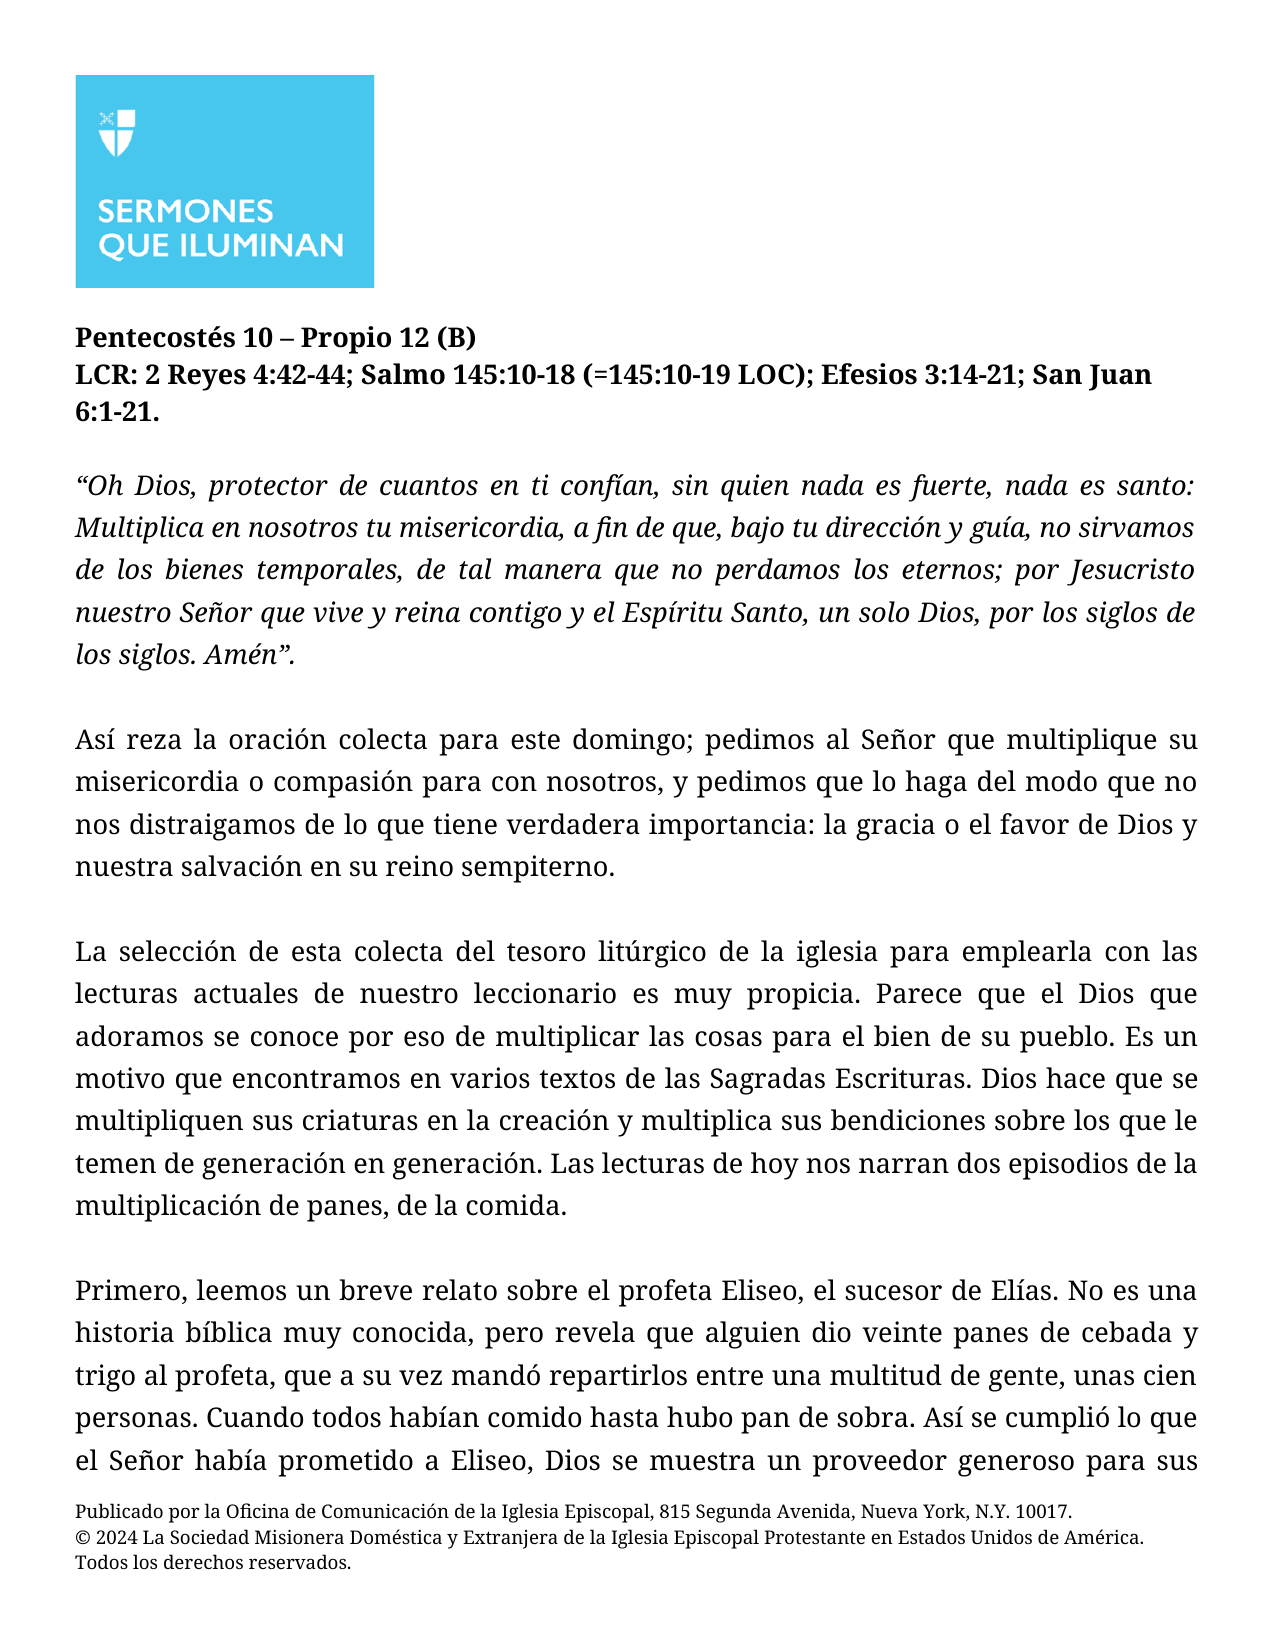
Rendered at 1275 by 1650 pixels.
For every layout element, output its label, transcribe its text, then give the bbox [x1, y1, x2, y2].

text Pentecostés 10 – Propio 12 (B) [75, 318, 1200, 355]
text LCR: 2 Reyes 4:42-44; Salmo 145:10-18 (=145:10-19 LOC); Efesios 3:14-21; San Juan 6:1-21. [75, 355, 1200, 429]
picture [75, 75, 375, 288]
text La selección de esta colecta del tesoro litúrgico de la iglesia para emplearla con las lecturas actuales de nuestro leccionario es muy propicia. Parece que el Dios que adoramos se conoce por eso de multiplicar las cosas para el bien de su pueblo. Es un motivo que encontramos en varios textos de las Sagradas Escrituras. Dios hace que se multipliquen sus criaturas en la creación y multiplica sus bendiciones sobre los que le temen de generación en generación. Las lecturas de hoy nos narran dos episodios de la multiplicación de panes, de la comida. [75, 932, 1200, 1223]
text “Oh Dios, protector de cuantos en ti confían, sin quien nada es fuerte, nada es santo: Multiplica en nosotros tu misericordia, a fin de que, bajo tu dirección y guía, no sirvamos de los bienes temporales, de tal manera que no perdamos los eternos; por Jesucristo nuestro Señor que vive y reina contigo y el Espíritu Santo, un solo Dios, por los siglos de los siglos. Amén”. [75, 466, 1200, 672]
text Así reza la oración colecta para este domingo; pedimos al Señor que multiplique su misericordia o compasión para con nosotros, y pedimos que lo haga del modo que no nos distraigamos de lo que tiene verdadera importancia: la gracia o el favor de Dios y nuestra salvación en su reino sempiterno. [75, 720, 1200, 884]
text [75, 1271, 1200, 1478]
